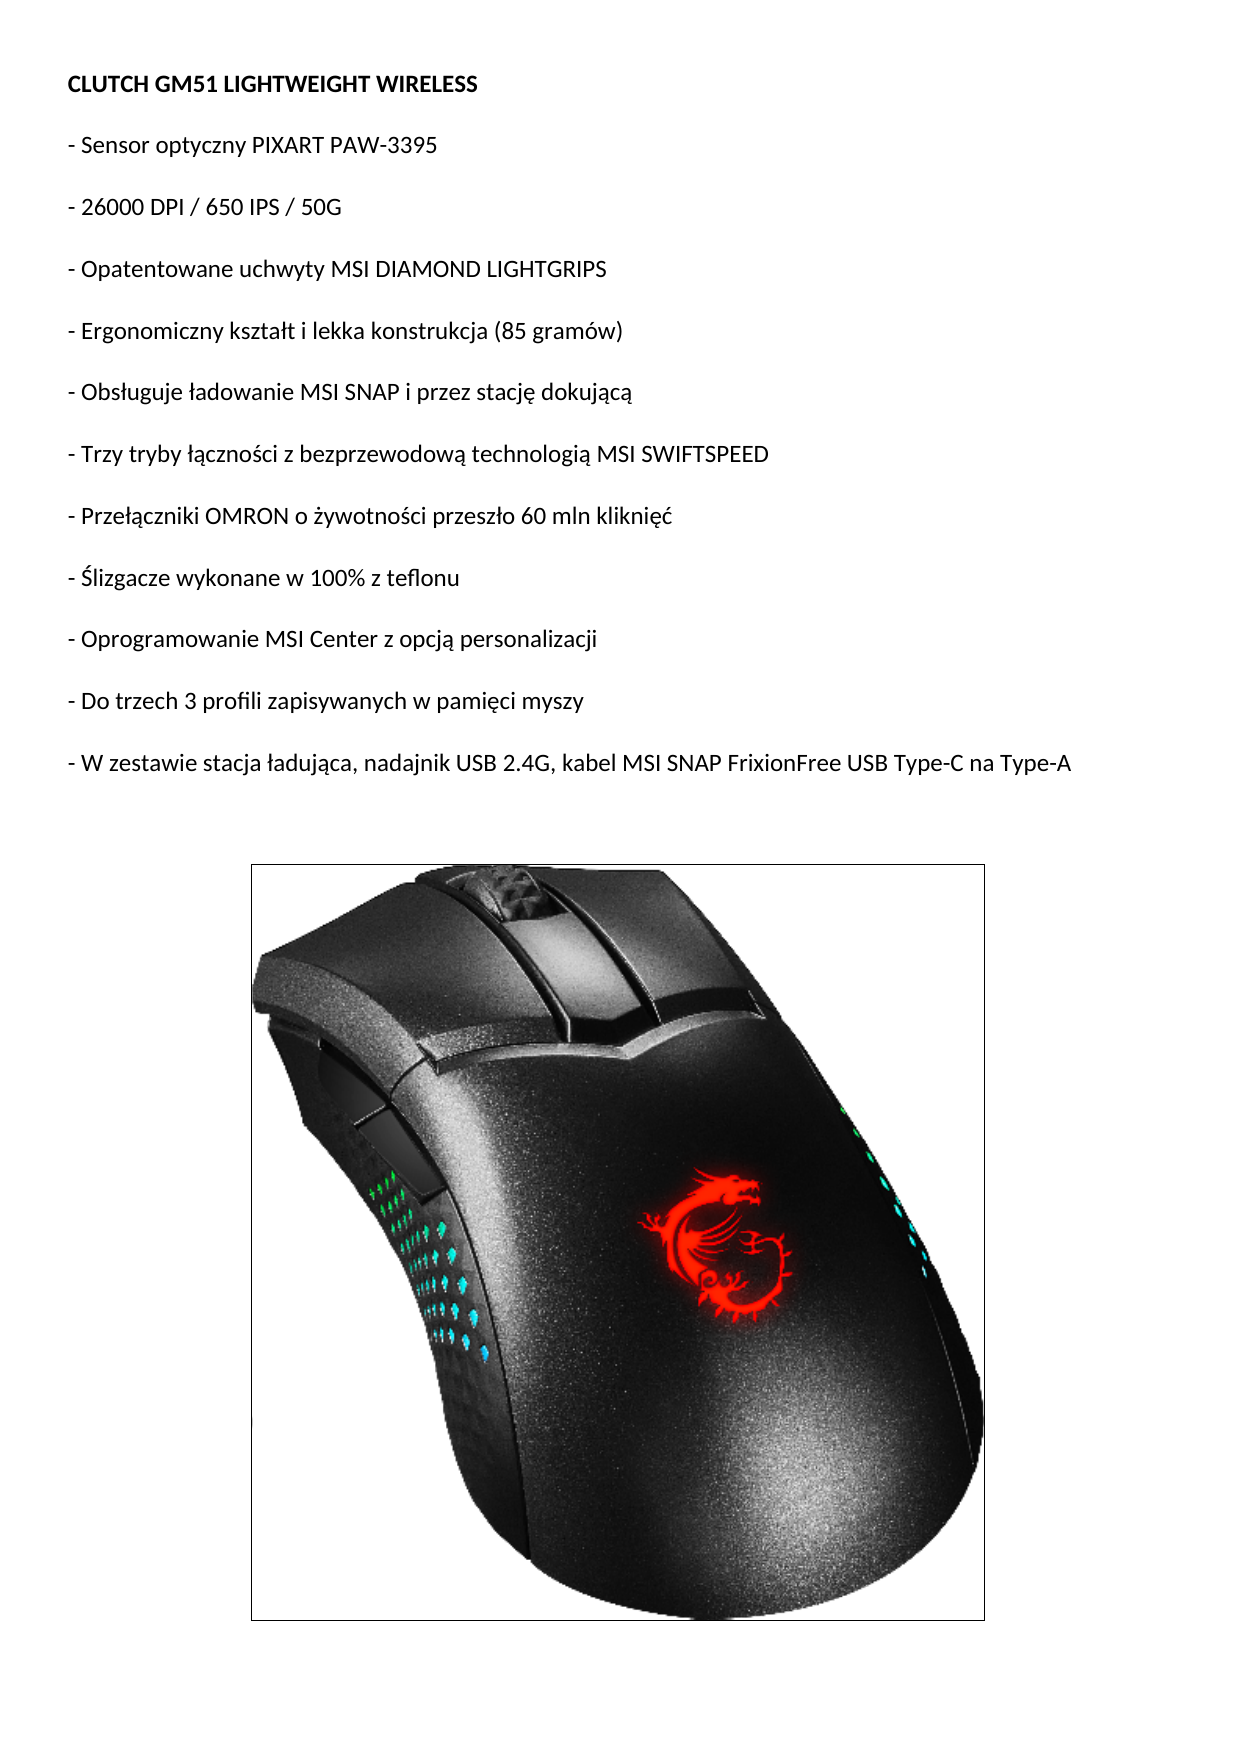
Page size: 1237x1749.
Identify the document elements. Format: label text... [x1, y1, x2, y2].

text - W zestawie stacja ładująca, nadajnik USB 2.4G, kabel MSI SNAP FrixionFree USB Type-C na Type-A [68, 747, 1169, 778]
text CLUTCH GM51 LIGHTWEIGHT WIRELESS [68, 68, 1169, 98]
text - Oprogramowanie MSI Center z opcją personalizacji [68, 624, 1169, 654]
text - Opatentowane uchwyty MSI DIAMOND LIGHTGRIPS [68, 253, 1169, 283]
text - Przełączniki OMRON o żywotności przeszło 60 mln kliknięć [68, 500, 1169, 531]
text - Ergonomiczny kształt i lekka konstrukcja (85 gramów) [68, 315, 1169, 345]
text - 26000 DPI / 650 IPS / 50G [68, 191, 1169, 222]
picture [252, 865, 984, 1620]
text - Obsługuje ładowanie MSI SNAP i przez stację dokującą [68, 377, 1169, 407]
text - Do trzech 3 profili zapisywanych w pamięci myszy [68, 685, 1169, 716]
text - Ślizgacze wykonane w 100% z teflonu [68, 562, 1169, 592]
text - Trzy tryby łączności z bezprzewodową technologią MSI SWIFTSPEED [68, 438, 1169, 469]
text - Sensor optyczny PIXART PAW-3395 [68, 129, 1169, 160]
